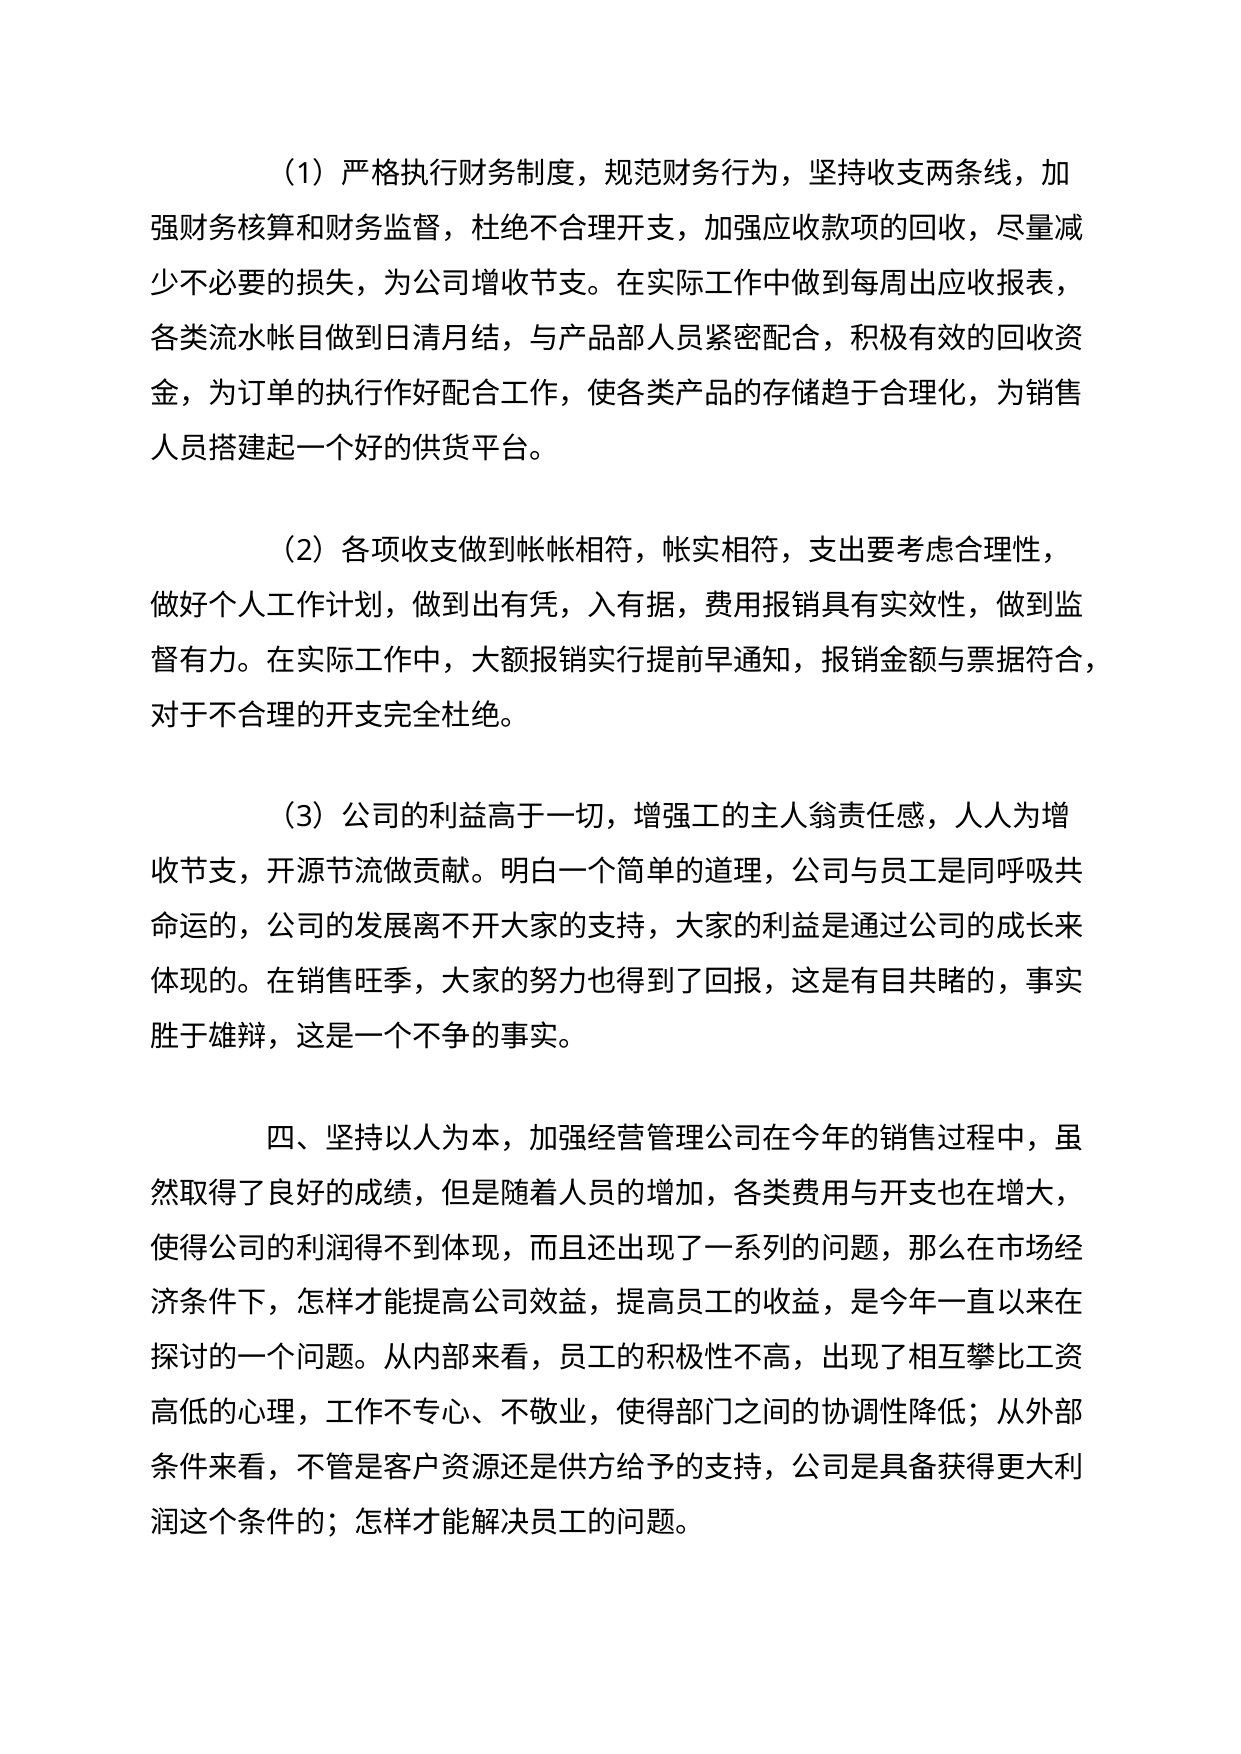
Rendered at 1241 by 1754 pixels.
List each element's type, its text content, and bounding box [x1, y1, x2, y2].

text （3）公司的利益高于一切，增强工的主人翁责任感，人人为增收节支，开源节流做贡献。明白一个简单的道理，公司与员工是同呼吸共命运的，公司的发展离不开大家的支持，大家的利益是通过公司的成长来体现的。在销售旺季，大家的努力也得到了回报，这是有目共睹的，事实胜于雄辩，这是一个不争的事实。 [150, 793, 1090, 1055]
text （2）各项收支做到帐帐相符，帐实相符，支出要考虑合理性，做好个人工作计划，做到出有凭，入有据，费用报销具有实效性，做到监督有力。在实际工作中，大额报销实行提前早通知，报销金额与票据符合，对于不合理的开支完全杜绝。 [150, 526, 1090, 733]
text 四、坚持以人为本，加强经营管理公司在今年的销售过程中，虽然取得了良好的成绩，但是随着人员的增加，各类费用与开支也在增大，使得公司的利润得不到体现，而且还出现了一系列的问题，那么在市场经济条件下，怎样才能提高公司效益，提高员工的收益，是今年一直以来在探讨的一个问题。从内部来看，员工的积极性不高，出现了相互攀比工资高低的心理，工作不专心、不敬业，使得部门之间的协调性降低；从外部条件来看，不管是客户资源还是供方给予的支持，公司是具备获得更大利润这个条件的；怎样才能解决员工的问题。 [150, 1114, 1090, 1541]
text （1）严格执行财务制度，规范财务行为，坚持收支两条线，加强财务核算和财务监督，杜绝不合理开支，加强应收款项的回收，尽量减少不必要的损失，为公司增收节支。在实际工作中做到每周出应收报表，各类流水帐目做到日清月结，与产品部人员紧密配合，积极有效的回收资金，为订单的执行作好配合工作，使各类产品的存储趋于合理化，为销售人员搭建起一个好的供货平台。 [150, 150, 1090, 467]
